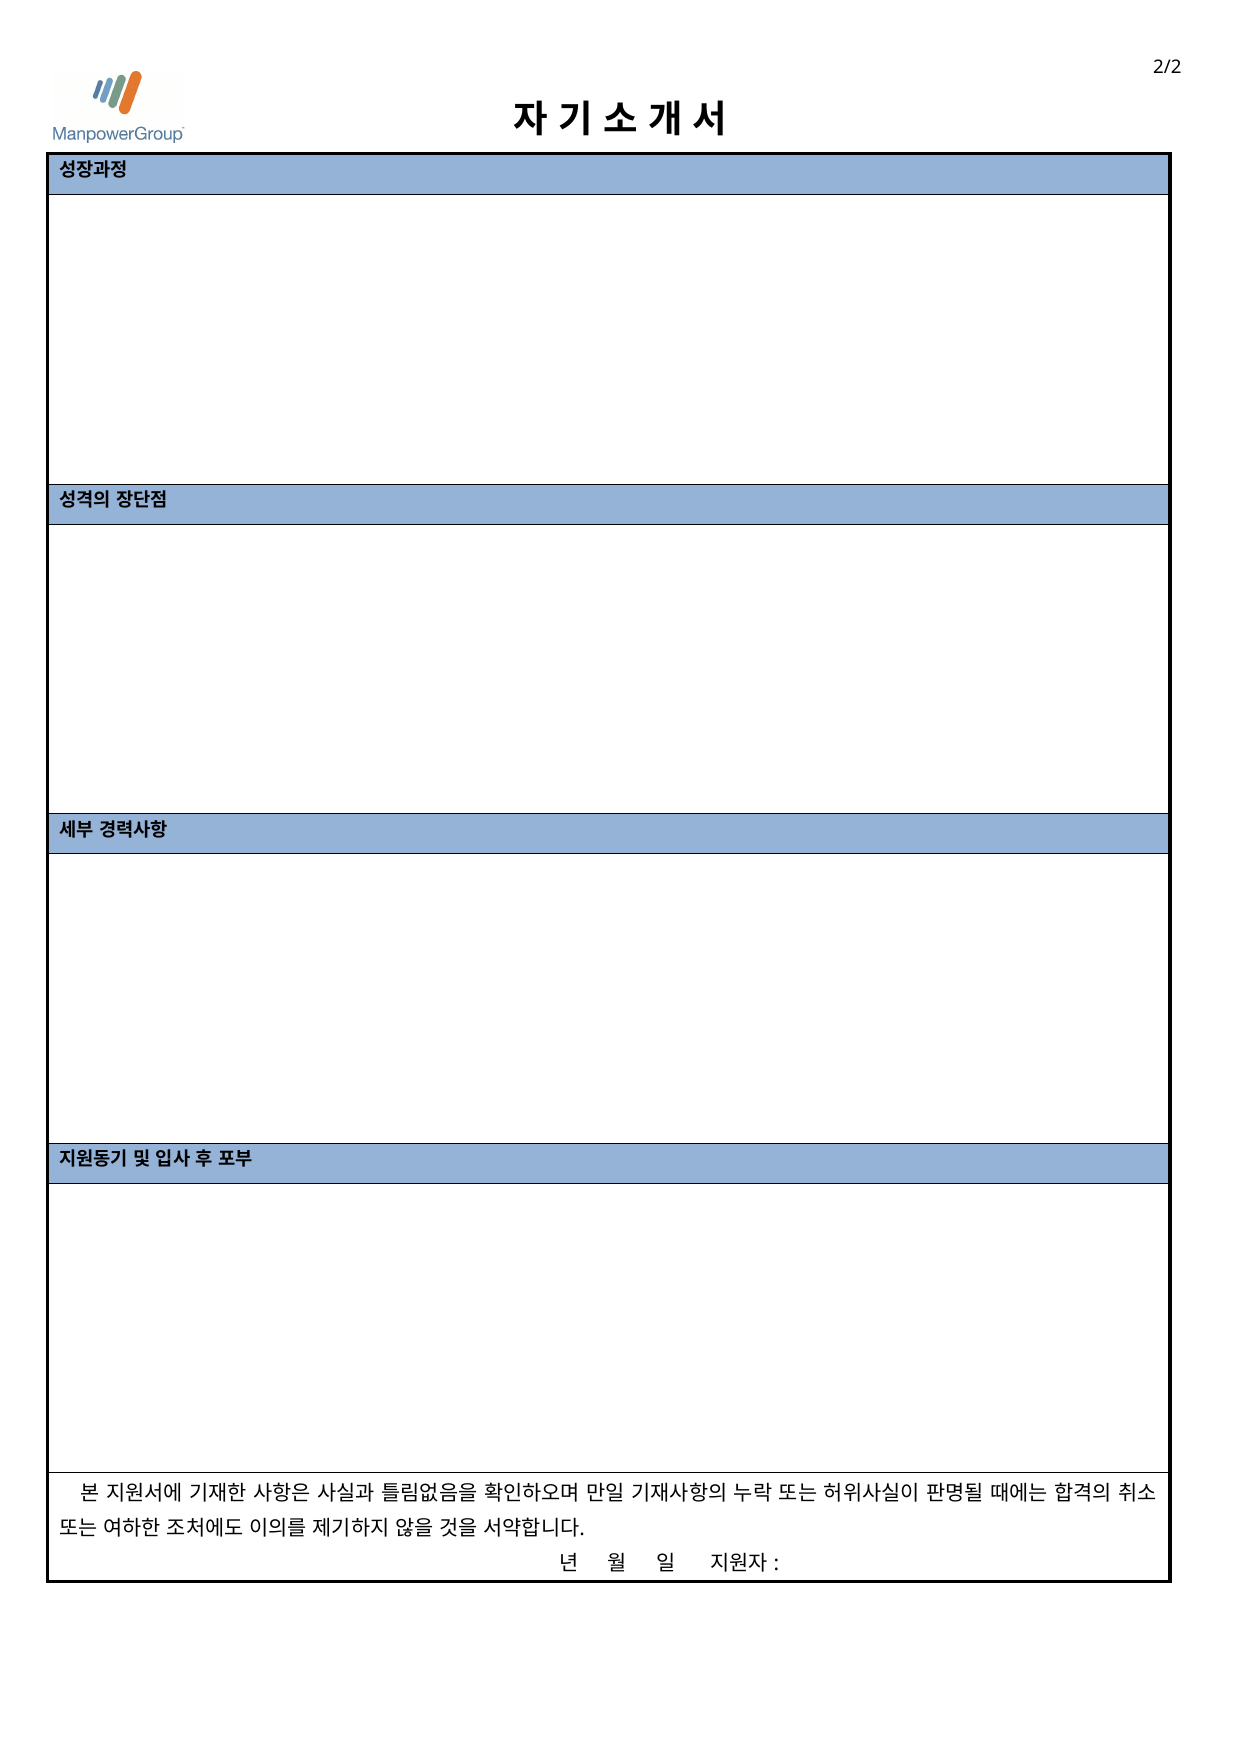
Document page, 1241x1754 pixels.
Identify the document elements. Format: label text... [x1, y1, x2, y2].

picture [53, 71, 185, 143]
table_cell [49, 195, 1168, 483]
text 자 기 소 개 서 [59, 81, 1181, 152]
table_cell 지원동기 및 입사 후 포부 [49, 1144, 1168, 1183]
table_cell 본 지원서에 기재한 사항은 사실과 틀림없음을 확인하오며 만일 기재사항의 누락 또는 허위사실이 판명될 때에는 합격의 취소 또는 여하한 조처에도 이의를 제기하지 않을 것을 서약합니다. 년 월 일 지원자 : [49, 1473, 1168, 1579]
table_cell [49, 854, 1168, 1143]
table_header 성장과정 [49, 155, 1168, 194]
table_cell [49, 1184, 1168, 1472]
table_cell 세부 경력사항 [49, 814, 1168, 853]
table_cell [49, 525, 1168, 813]
table_cell 성격의 장단점 [49, 485, 1168, 524]
